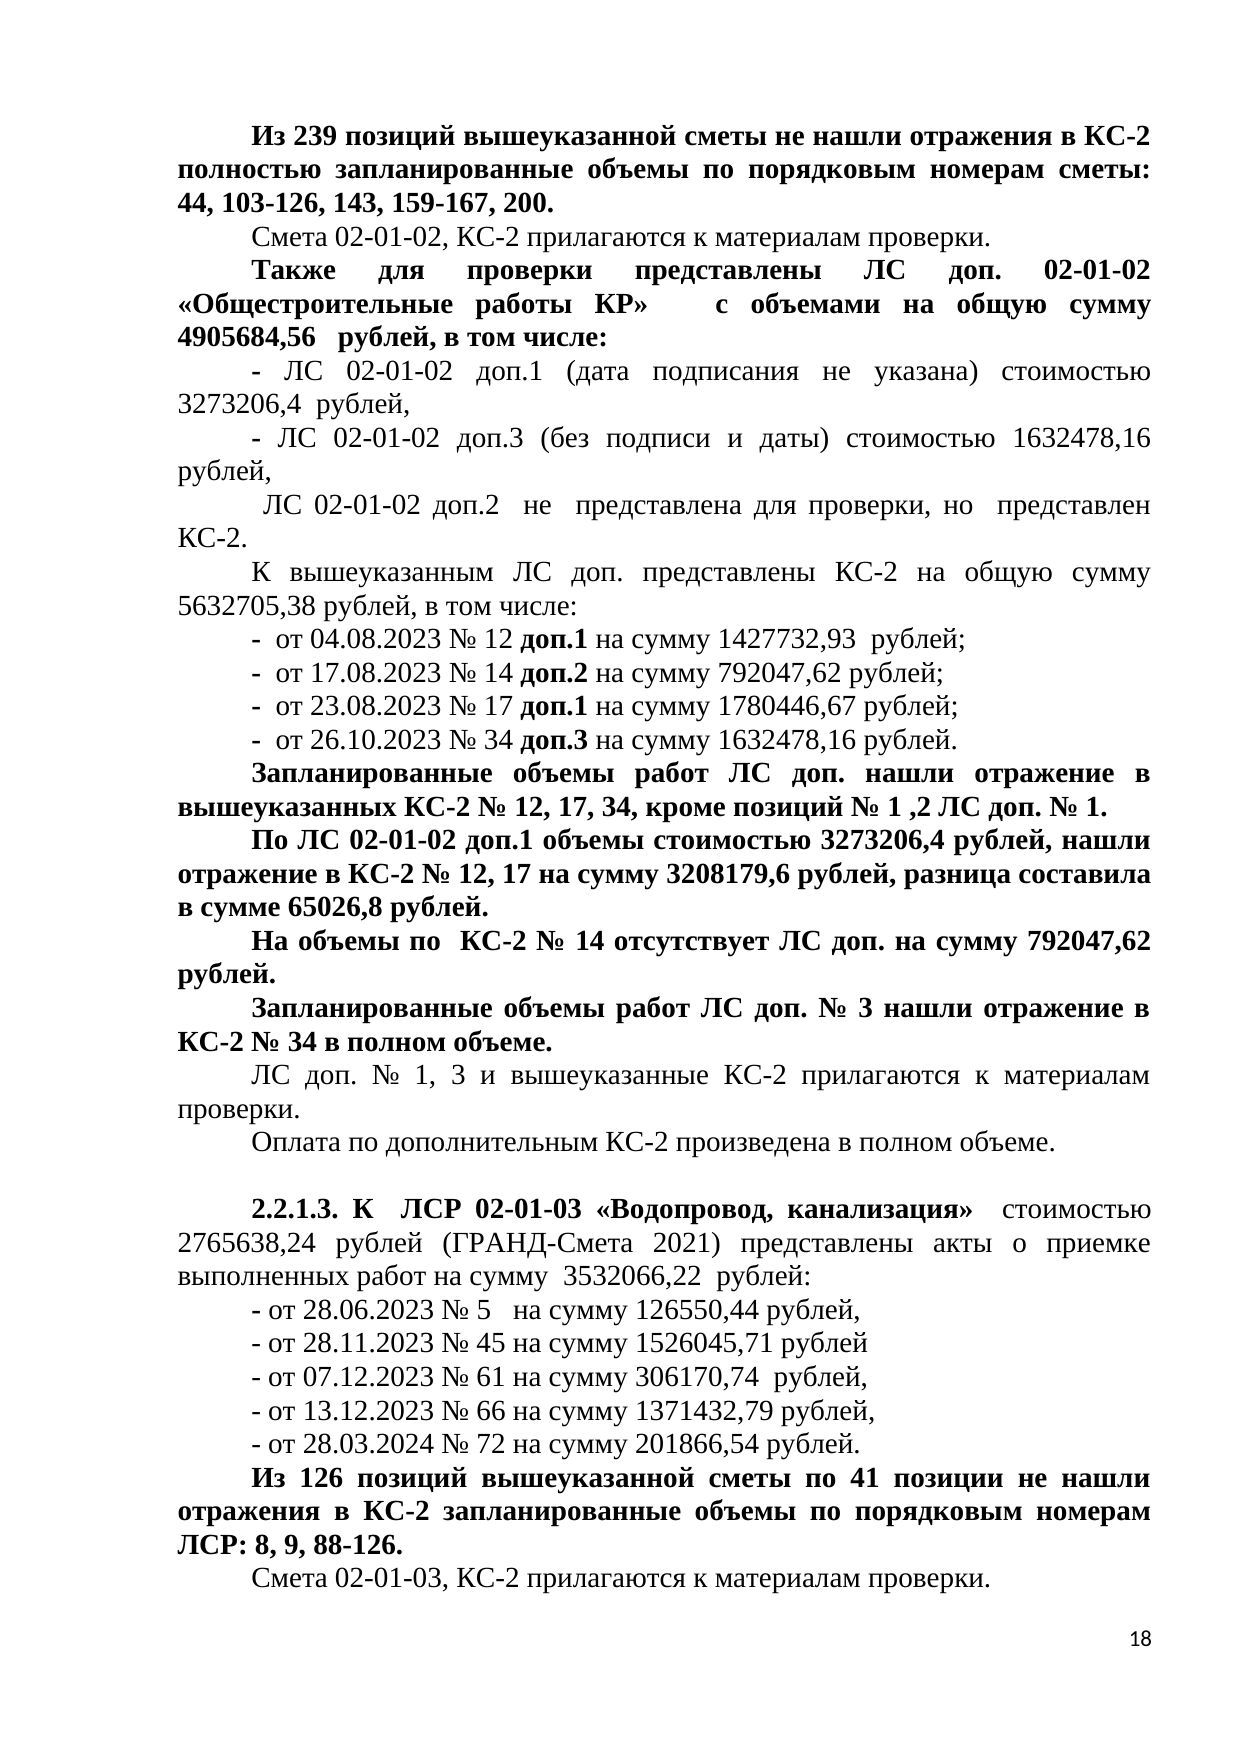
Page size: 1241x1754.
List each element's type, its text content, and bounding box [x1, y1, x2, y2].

text Также для проверки представлены ЛС доп. 02-01-02 «Общестроительные работы КР» с объемами на общую сумму 4905684,56 рублей, в том числе: [177, 252, 1152, 353]
text - от 23.08.2023 № 17 доп.1 на сумму 1780446,67 рублей; [177, 688, 1152, 722]
text Смета 02-01-02, КС-2 прилагаются к материалам проверки. [177, 219, 1152, 252]
text - ЛС 02-01-02 доп.1 (дата подписания не указана) стоимостью 3273206,4 рублей, [177, 353, 1152, 420]
text - от 28.03.2024 № 72 на сумму 201866,54 рублей. [177, 1426, 1152, 1460]
text Смета 02-01-03, КС-2 прилагаются к материалам проверки. [177, 1560, 1152, 1594]
text Из 239 позиций вышеуказанной сметы не нашли отражения в КС-2 полностью запланированные объемы по порядковым номерам сметы: 44, 103-126, 143, 159-167, 200. [177, 118, 1152, 219]
text ЛС 02-01-02 доп.2 не представлена для проверки, но представлен КС-2. [177, 487, 1152, 554]
text - от 28.11.2023 № 45 на сумму 1526045,71 рублей [177, 1326, 1152, 1359]
text - от 13.12.2023 № 66 на сумму 1371432,79 рублей, [177, 1393, 1152, 1426]
text - от 28.06.2023 № 5 на сумму 126550,44 рублей, [177, 1292, 1152, 1326]
text - от 04.08.2023 № 12 доп.1 на сумму 1427732,93 рублей; [177, 621, 1152, 655]
text К вышеуказанным ЛС доп. представлены КС-2 на общую сумму 5632705,38 рублей, в том числе: [177, 554, 1152, 621]
text ЛС доп. № 1, 3 и вышеуказанные КС-2 прилагаются к материалам проверки. [177, 1057, 1152, 1124]
text По ЛС 02-01-02 доп.1 объемы стоимостью 3273206,4 рублей, нашли отражение в КС-2 № 12, 17 на сумму 3208179,6 рублей, разница составила в сумме 65026,8 рублей. [177, 822, 1152, 923]
text - от 26.10.2023 № 34 доп.3 на сумму 1632478,16 рублей. [177, 722, 1152, 755]
text Оплата по дополнительным КС-2 произведена в полном объеме. [177, 1124, 1152, 1158]
text - от 07.12.2023 № 61 на сумму 306170,74 рублей, [177, 1359, 1152, 1393]
text Запланированные объемы работ ЛС доп. № 3 нашли отражение в КС-2 № 34 в полном объеме. [177, 990, 1152, 1057]
text На объемы по КС-2 № 14 отсутствует ЛС доп. на сумму 792047,62 рублей. [177, 923, 1152, 990]
text - от 17.08.2023 № 14 доп.2 на сумму 792047,62 рублей; [177, 655, 1152, 688]
text Из 126 позиций вышеуказанной сметы по 41 позиции не нашли отражения в КС-2 запланированные объемы по порядковым номерам ЛСР: 8, 9, 88-126. [177, 1460, 1152, 1560]
text 2.2.1.3. К ЛСР 02-01-03 «Водопровод, канализация» стоимостью 2765638,24 рублей (ГРАНД-Смета 2021) представлены акты о приемке выполненных работ на сумму 3532066,22 рублей: [177, 1191, 1152, 1292]
text - ЛС 02-01-02 доп.3 (без подписи и даты) стоимостью 1632478,16 рублей, [177, 420, 1152, 487]
text Запланированные объемы работ ЛС доп. нашли отражение в вышеуказанных КС-2 № 12, 17, 34, кроме позиций № 1 ,2 ЛС доп. № 1. [177, 755, 1152, 822]
